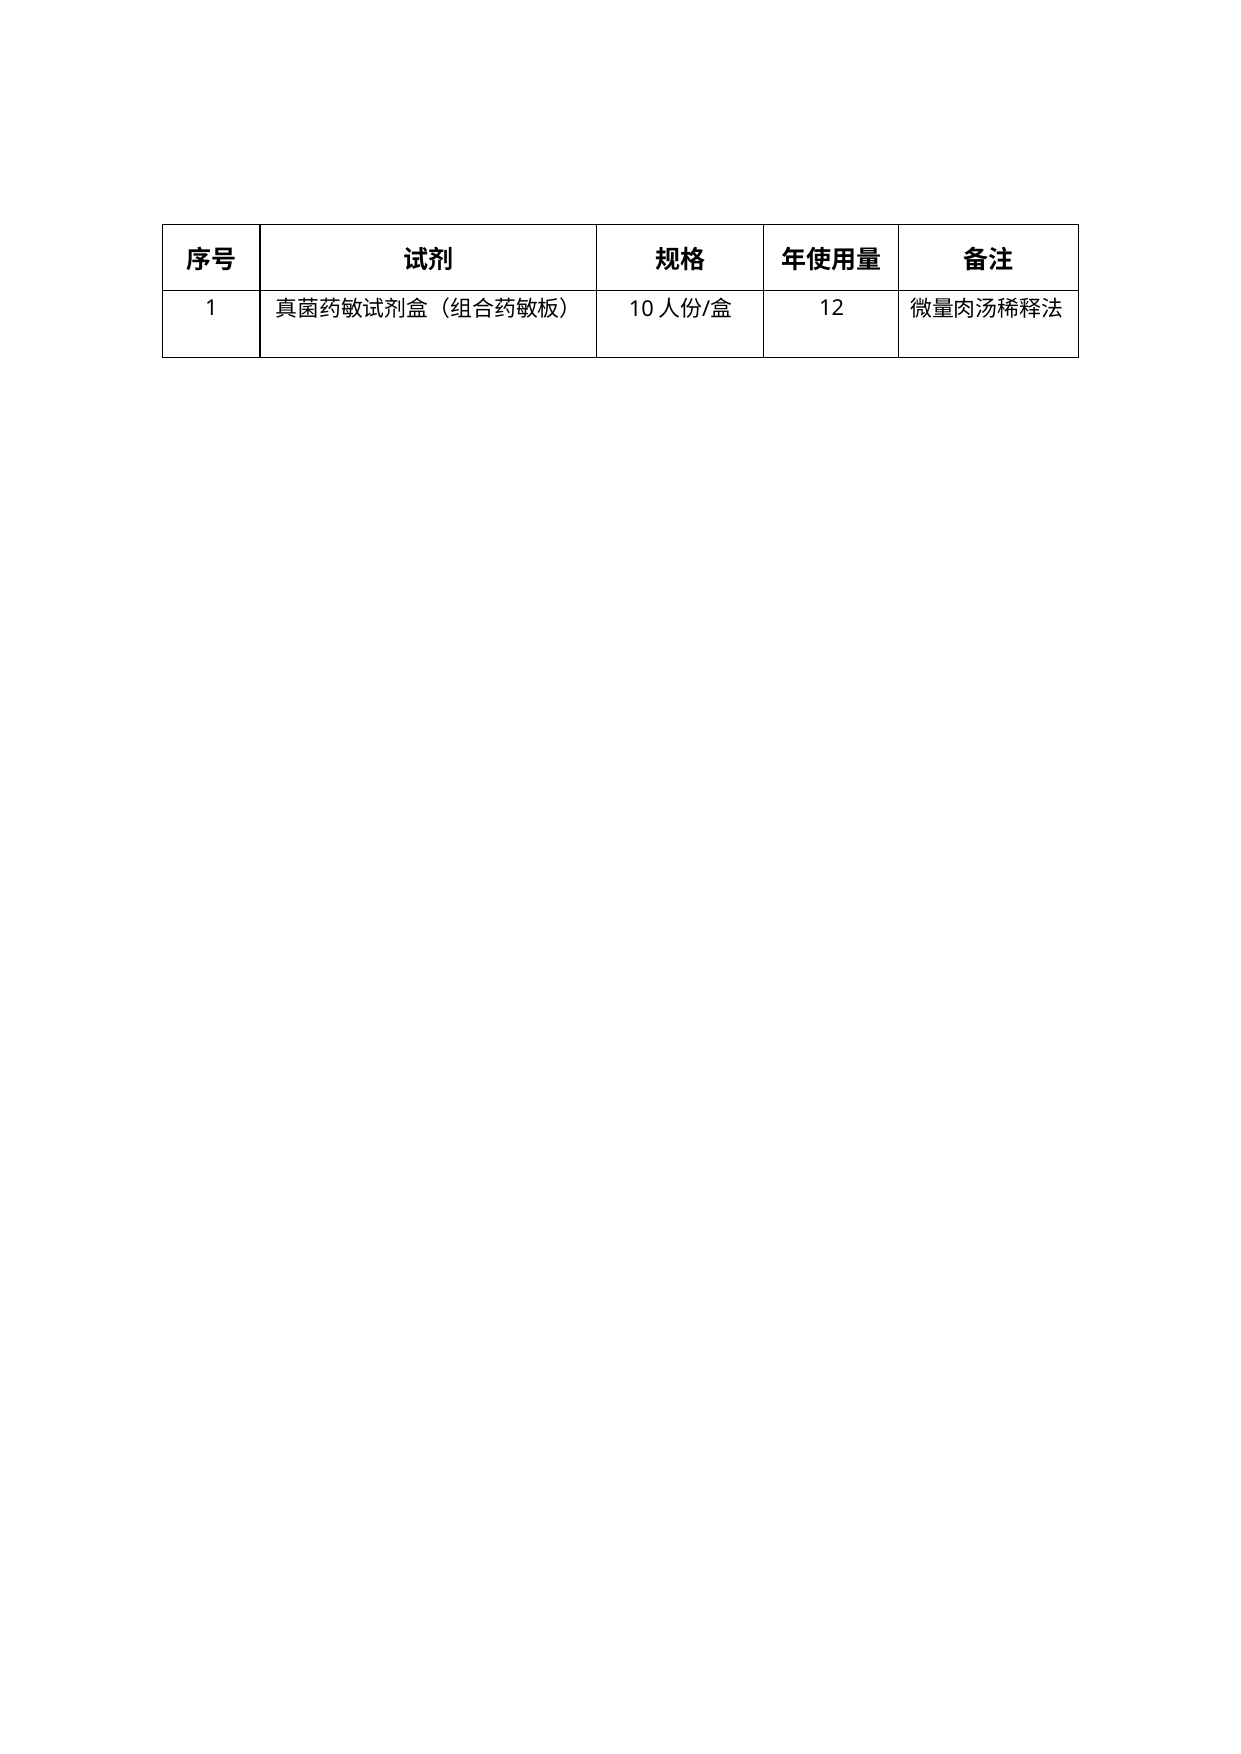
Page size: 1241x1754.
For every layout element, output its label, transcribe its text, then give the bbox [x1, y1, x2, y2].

table_header 序号 [163, 225, 259, 290]
table_header 备注 [899, 225, 1078, 290]
table_cell 12 [764, 291, 898, 357]
table_cell 1 [163, 291, 259, 357]
table_header 规格 [597, 225, 763, 290]
table_cell 微量肉汤稀释法 [899, 291, 1078, 357]
table_header 年使用量 [764, 225, 898, 290]
table_cell 10人份/盒 [597, 291, 763, 357]
table_header 试剂 [261, 225, 596, 290]
table_cell 真菌药敏试剂盒（组合药敏板） [261, 291, 596, 357]
